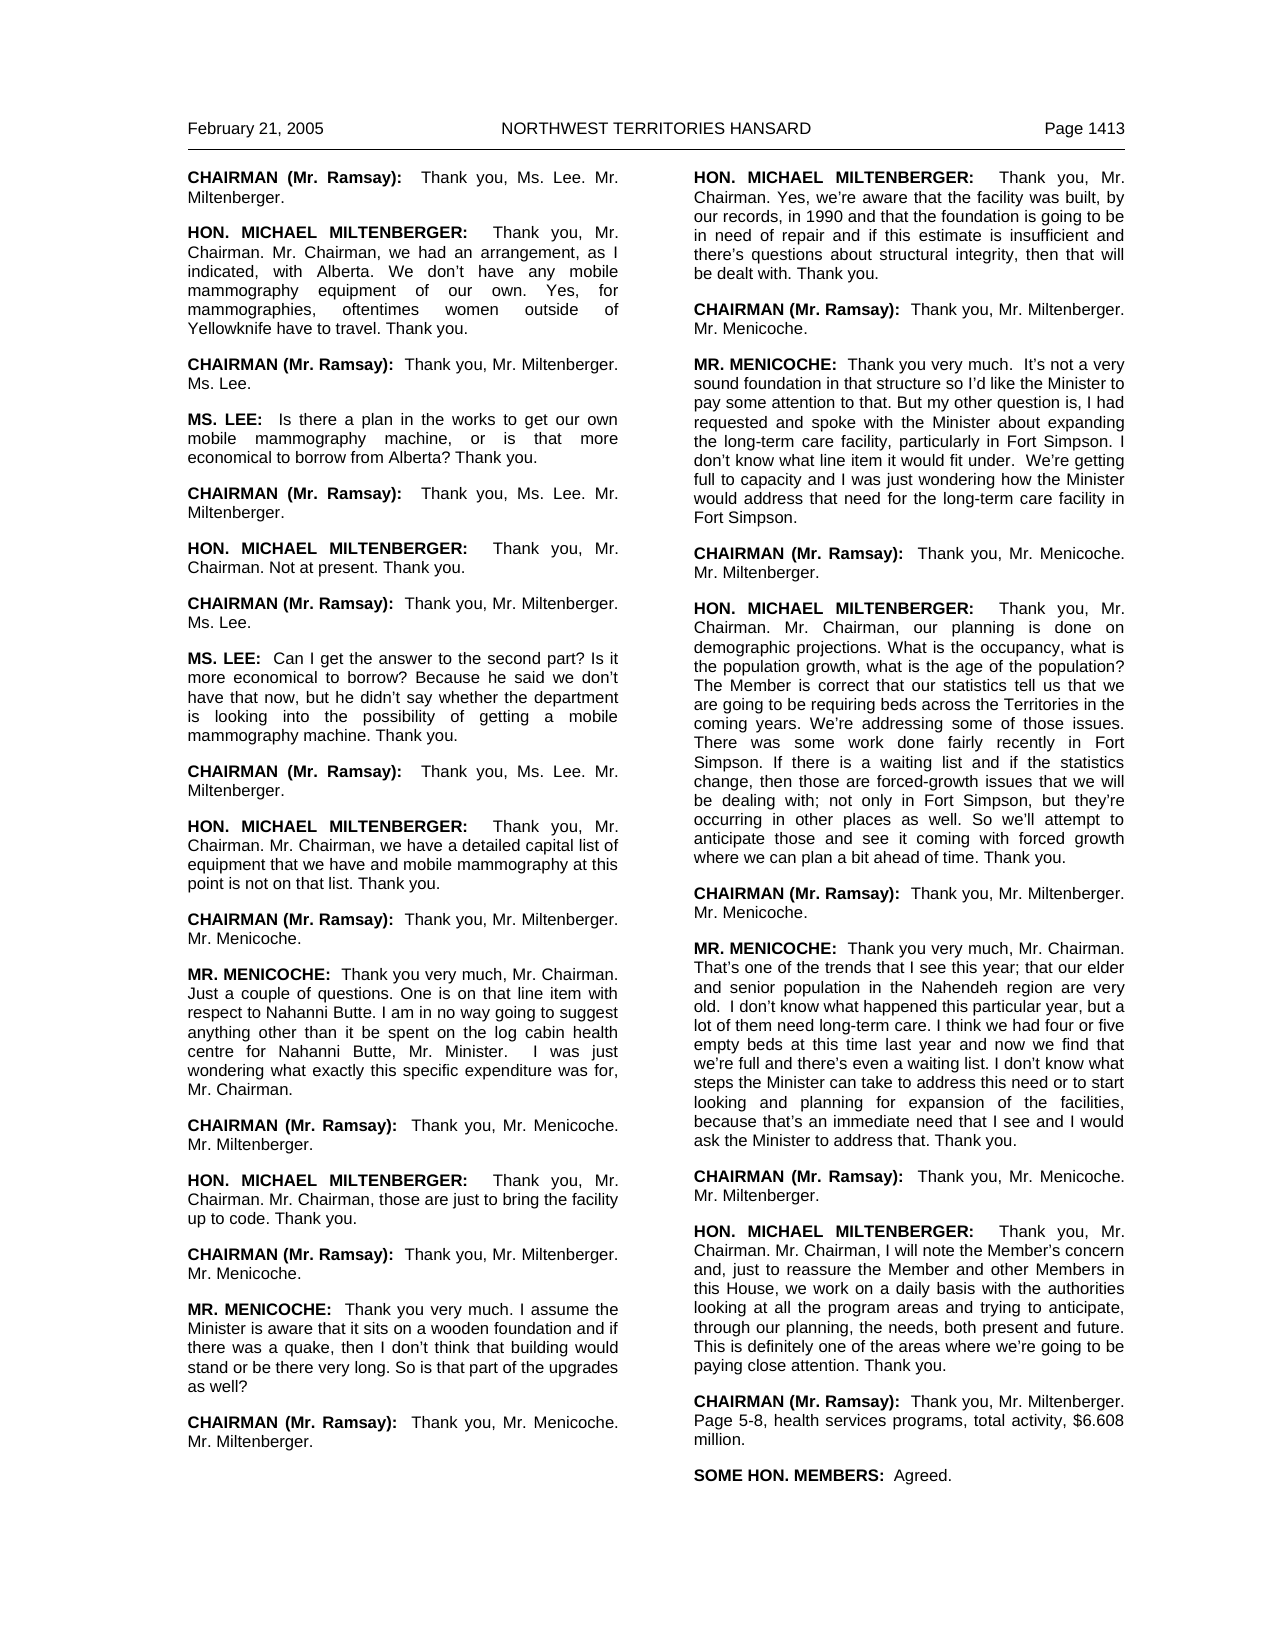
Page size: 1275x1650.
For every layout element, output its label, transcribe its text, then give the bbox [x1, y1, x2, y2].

text CHAIRMAN (Mr. Ramsay): Thank you, Ms. Lee. Mr. Miltenberger. [187, 762, 619, 800]
text MR. MENICOCHE: Thank you very much, Mr. Chairman. That’s one of the trends that I see this year; that our elder and senior population in the Nahendeh region are very old. I don’t know what happened this particular year, but a lot of them need long-term care. I think we had four or five empty beds at this time last year and now we find that we’re full and there’s even a waiting list. I don’t know what steps the Minister can take to address this need or to start looking and planning for expansion of the facilities, because that’s an immediate need that I see and I would ask the Minister to address that. Thank you. [694, 939, 1125, 1150]
text HON. MICHAEL MILTENBERGER: Thank you, Mr. Chairman. Mr. Chairman, we had an arrangement, as I indicated, with . We don’t have any mobile mammography equipment of our own. Yes, for mammographies, oftentimes women outside of have to travel. Thank you. [187, 223, 619, 338]
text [187, 168, 619, 207]
text CHAIRMAN (Mr. Ramsay): Thank you, Mr. Menicoche. Mr. Miltenberger. [187, 1412, 619, 1451]
text CHAIRMAN (Mr. Ramsay): Thank you, Mr. Miltenberger. Mr. Menicoche. [187, 1245, 619, 1283]
text CHAIRMAN (Mr. Ramsay): Thank you, Mr. Menicoche. Mr. Miltenberger. [187, 1116, 619, 1154]
text HON. MICHAEL MILTENBERGER: Thank you, Mr. Chairman. Mr. Chairman, those are just to bring the facility up to code. Thank you. [187, 1171, 619, 1228]
text MS. LEE: Is there a plan in the works to get our own mobile mammography machine, or is that more economical to borrow from ? Thank you. [187, 410, 619, 467]
text CHAIRMAN (Mr. Ramsay): Thank you, Mr. Miltenberger. Page 5-8, health services programs, total activity, $6.608 million. [694, 1392, 1125, 1449]
text MR. MENICOCHE: Thank you very much, Mr. Chairman. Just a couple of questions. One is on that line item with respect to Nahanni Butte. I am in no way going to suggest anything other than it be spent on the log cabin health centre for Nahanni Butte, Mr. Minister. I was just wondering what exactly this specific expenditure was for, Mr. Chairman. [187, 965, 619, 1099]
text CHAIRMAN (Mr. Ramsay): Thank you, Mr. Miltenberger. Ms. Lee. [187, 355, 619, 393]
text CHAIRMAN (Mr. Ramsay): Thank you, Mr. Menicoche. Mr. Miltenberger. [694, 544, 1125, 582]
text HON. MICHAEL MILTENBERGER: Thank you, Mr. Chairman. Mr. Chairman, our planning is done on demographic projections. What is the occupancy, what is the population growth, what is the age of the population? The Member is correct that our statistics tell us that we are going to be requiring beds across the Territories in the coming years. We’re addressing some of those issues. There was some work done fairly recently in . If there is a waiting list and if the statistics change, then those are forced-growth issues that we will be dealing with; not only in , but they’re occurring in other places as well. So we’ll attempt to anticipate those and see it coming with forced growth where we can plan a bit ahead of time. Thank you. [694, 599, 1125, 867]
text HON. MICHAEL MILTENBERGER: Thank you, Mr. Chairman. Mr. Chairman, we have a detailed capital list of equipment that we have and mobile mammography at this point is not on that list. Thank you. [187, 817, 619, 893]
text CHAIRMAN (Mr. Ramsay): Thank you, Mr. Miltenberger. Mr. Menicoche. [187, 910, 619, 948]
text MR. MENICOCHE: Thank you very much. I assume the Minister is aware that it sits on a wooden foundation and if there was a quake, then I don’t think that building would stand or be there very long. So is that part of the upgrades as well? [187, 1300, 619, 1396]
text CHAIRMAN (Mr. Ramsay): Thank you, Mr. Miltenberger. Mr. Menicoche. [694, 300, 1125, 338]
text MR. MENICOCHE: Thank you very much. It’s not a very sound foundation in that structure so I’d like the Minister to pay some attention to that. But my other question is, I had requested and spoke with the Minister about expanding the long-term care facility, particularly in . I don’t know what line item it would fit under. We’re getting full to capacity and I was just wondering how the Minister would address that need for the long-term care facility in . [694, 355, 1125, 527]
text MS. LEE: Can I get the answer to the second part? Is it more economical to borrow? Because he said we don’t have that now, but he didn’t say whether the department is looking into the possibility of getting a mobile mammography machine. Thank you. [187, 649, 619, 745]
text SOME HON. MEMBERS: Agreed. [694, 1466, 1125, 1485]
text HON. MICHAEL MILTENBERGER: Thank you, Mr. Chairman. Yes, we’re aware that the facility was built, by our records, in 1990 and that the foundation is going to be in need of repair and if this estimate is insufficient and there’s questions about structural integrity, then that will be dealt with. Thank you. [694, 168, 1125, 283]
text CHAIRMAN (Mr. Ramsay): Thank you, Ms. Lee. Mr. Miltenberger. [187, 484, 619, 522]
text CHAIRMAN (Mr. Ramsay): Thank you, Mr. Miltenberger. Ms. Lee. [187, 594, 619, 632]
text CHAIRMAN (Mr. Ramsay): Thank you, Mr. Miltenberger. Mr. Menicoche. [694, 884, 1125, 922]
text HON. MICHAEL MILTENBERGER: Thank you, Mr. Chairman. Mr. Chairman, I will note the Member’s concern and, just to reassure the Member and other Members in this House, we work on a daily basis with the authorities looking at all the program areas and trying to anticipate, through our planning, the needs, both present and future. This is definitely one of the areas where we’re going to be paying close attention. Thank you. [694, 1222, 1125, 1375]
text HON. MICHAEL MILTENBERGER: Thank you, Mr. Chairman. Not at present. Thank you. [187, 539, 619, 577]
text CHAIRMAN (Mr. Ramsay): Thank you, Mr. Menicoche. Mr. Miltenberger. [694, 1167, 1125, 1205]
